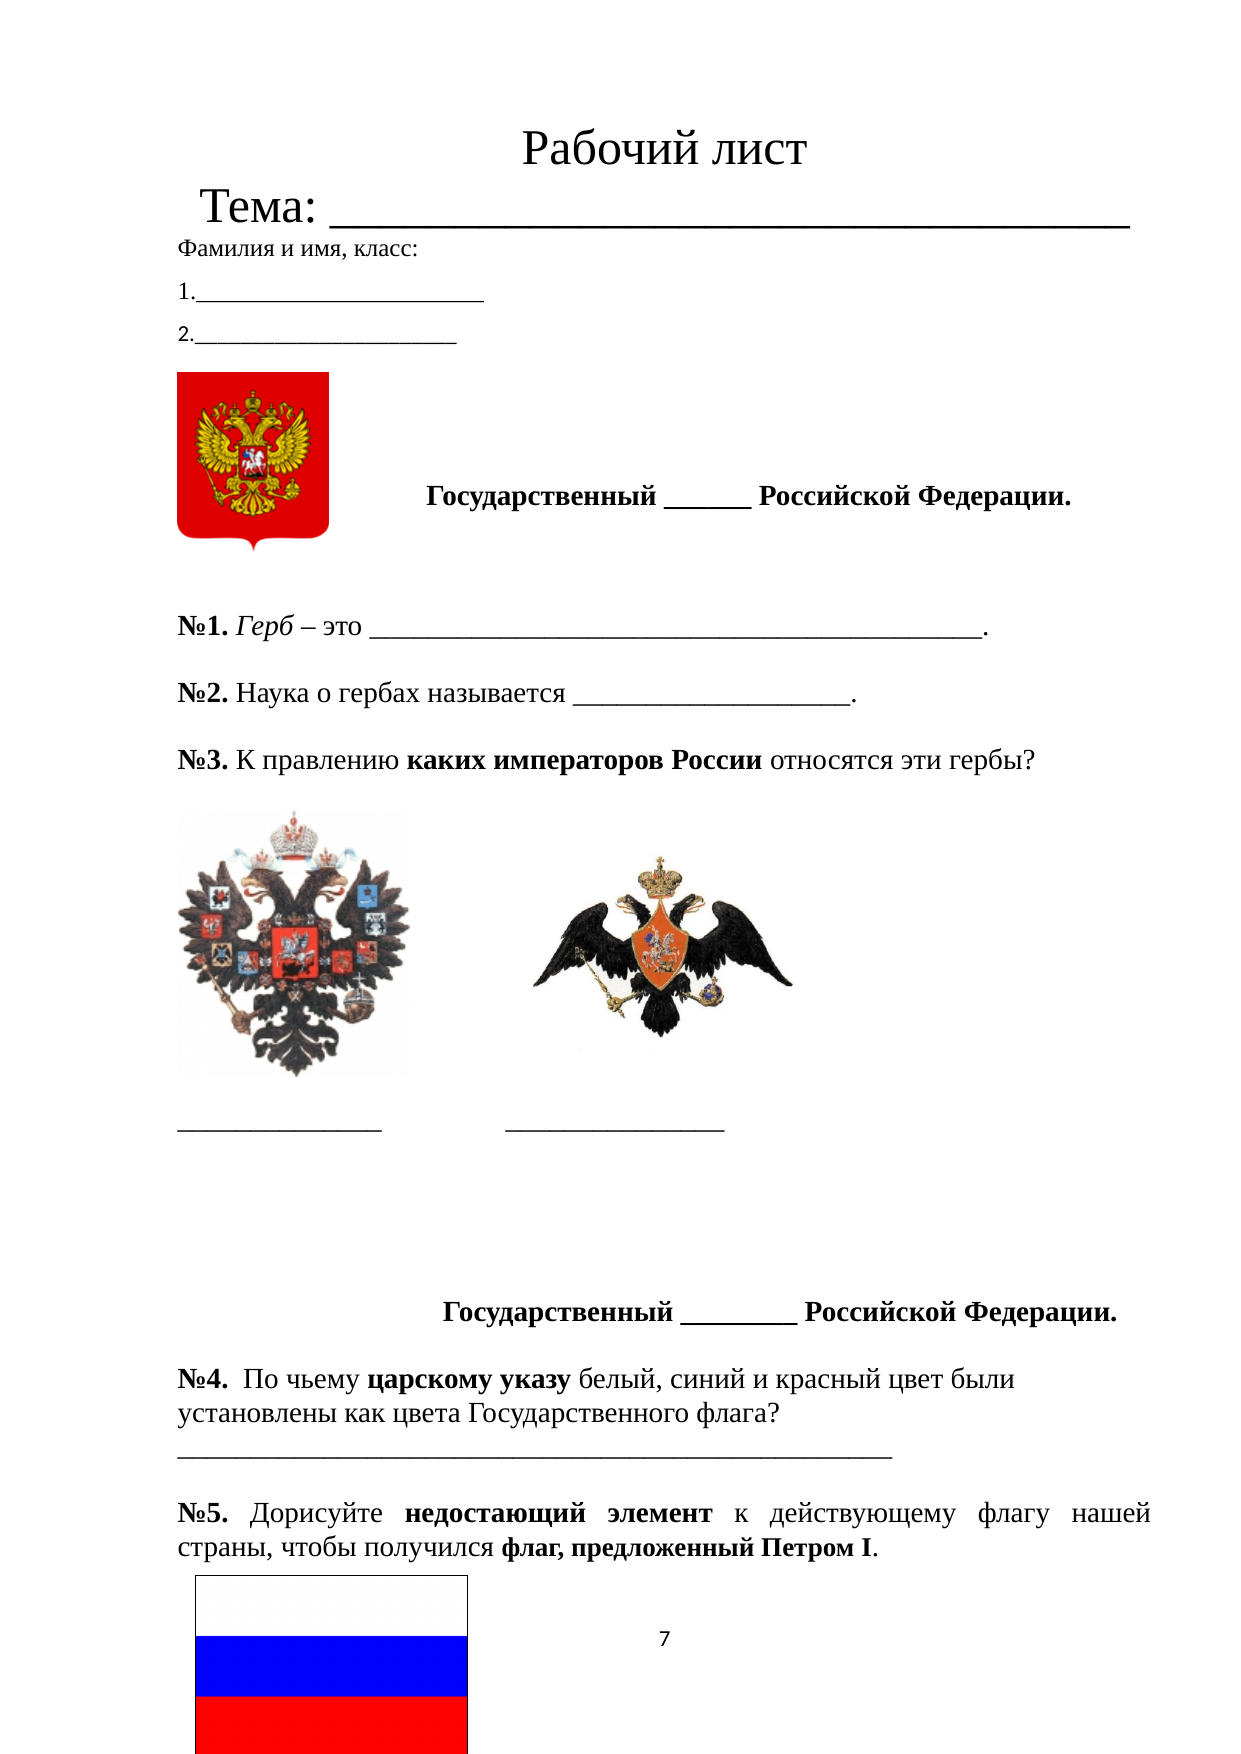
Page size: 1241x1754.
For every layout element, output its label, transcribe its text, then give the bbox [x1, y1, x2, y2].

text 2._______________________ [177, 319, 1152, 347]
text ______________ _______________ [177, 1102, 1152, 1135]
text №1. Герб – это __________________________________________. [177, 608, 1152, 641]
text Государственный ______ Российской Федерации. [329, 478, 1152, 512]
picture [178, 810, 410, 1077]
picture [520, 843, 808, 1060]
text Государственный ________ Российской Федерации. [177, 1294, 1152, 1328]
picture [177, 372, 329, 552]
text №3. К правлению каких императоров России относятся эти гербы? [177, 742, 1152, 776]
text №2. Наука о гербах называется ___________________. [177, 675, 1152, 708]
text Фамилия и имя, класс: [177, 233, 1152, 262]
text Тема: ________________________________ [177, 176, 1152, 233]
picture [196, 1576, 467, 1754]
text №5. Дорисуйте недостающий элемент к действующему флагу нашей страны, чтобы получился флаг, предложенный Петром I. [177, 1496, 1152, 1563]
text №4. По чьему царскому указу белый, синий и красный цвет были установлены как цвета Государственного флага? _________________________________________________ [177, 1361, 1152, 1462]
text 1._______________________ [177, 276, 1152, 305]
text Рабочий лист [177, 118, 1152, 176]
